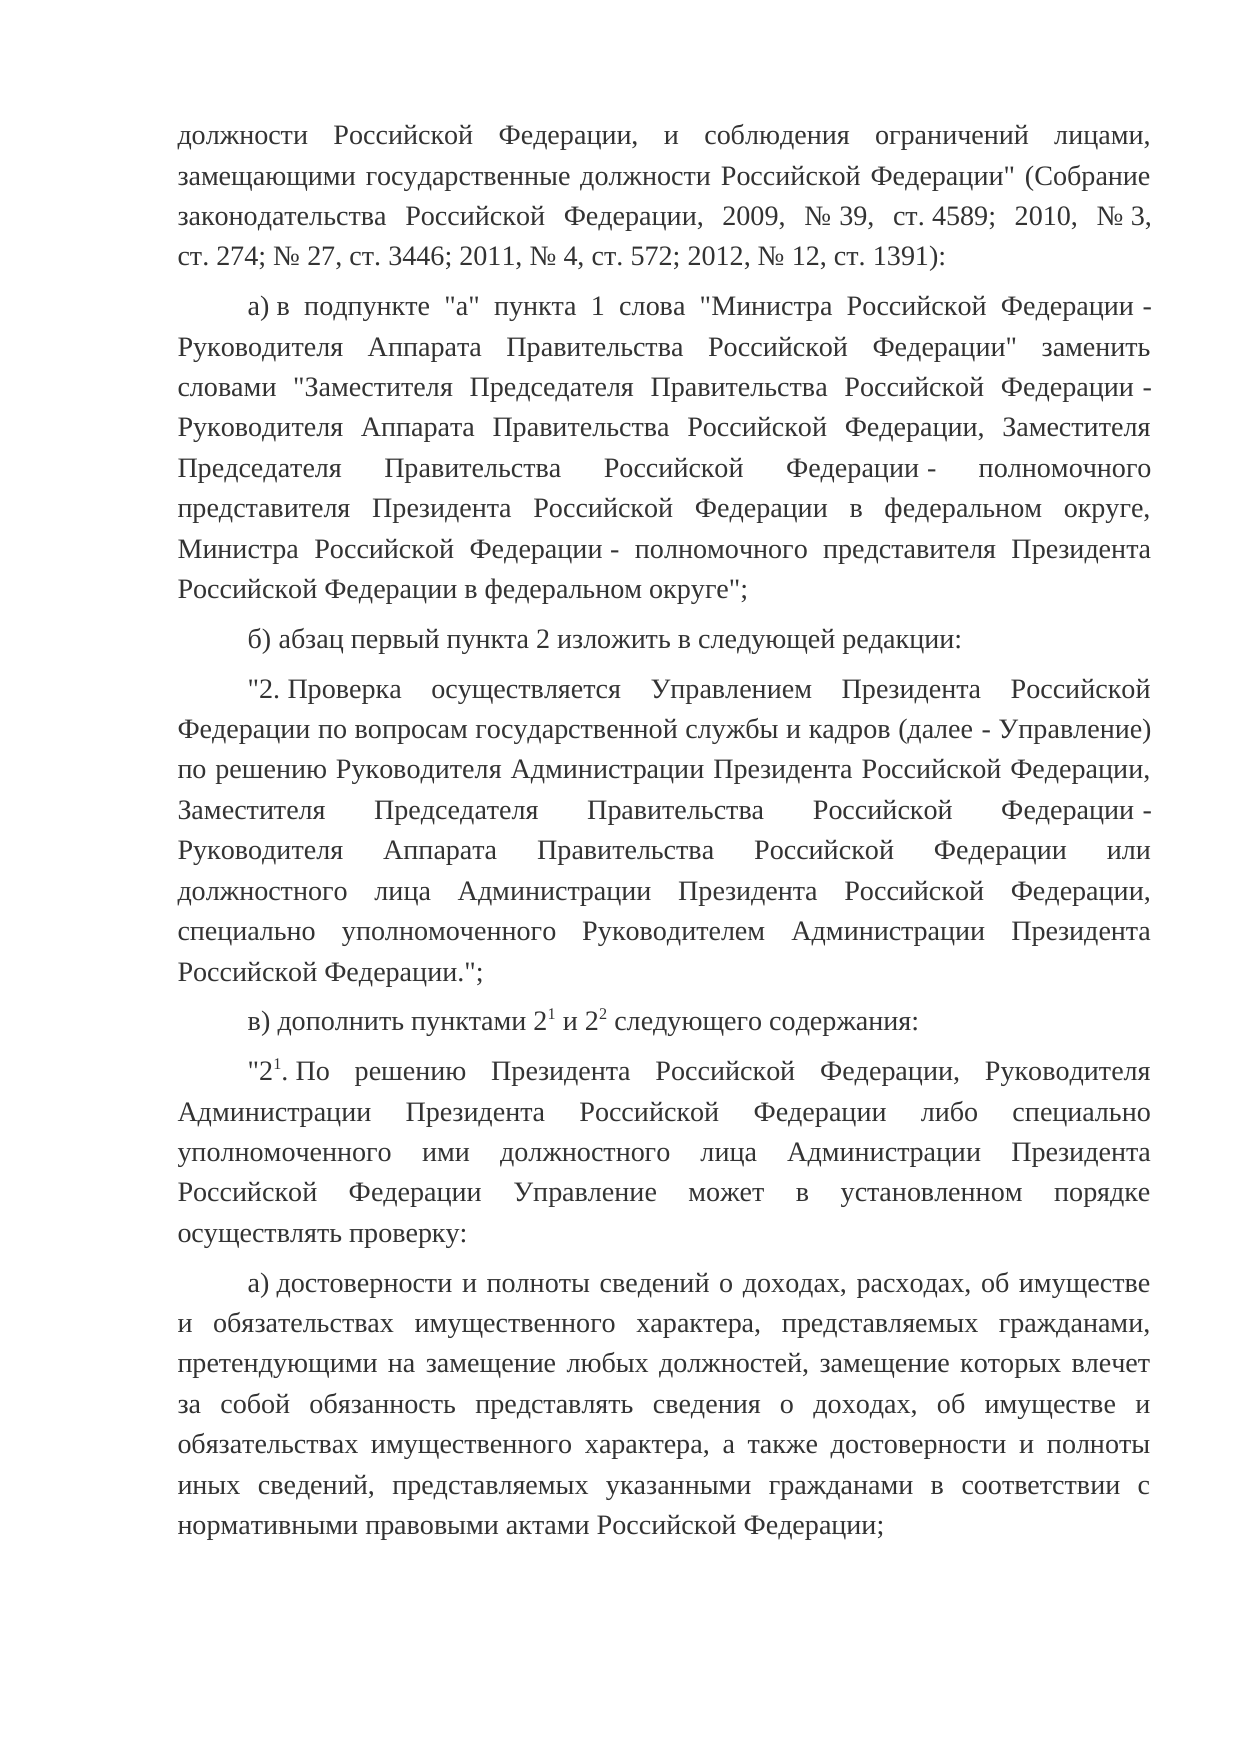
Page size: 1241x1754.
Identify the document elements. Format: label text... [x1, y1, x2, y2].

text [177, 118, 1152, 272]
text а) в подпункте "а" пункта 1 слова "Министра Российской Федерации - Руководителя Аппарата Правительства Российской Федерации" заменить словами "Заместителя Председателя Правительства Российской Федерации - Руководителя Аппарата Правительства Российской Федерации, Заместителя Председателя Правительства Российской Федерации - полномочного представителя Президента Российской Федерации в федеральном округе, Министра Российской Федерации - полномочного представителя Президента Российской Федерации в федеральном округе"; [177, 289, 1152, 604]
text "21. По решению Президента Российской Федерации, Руководителя Администрации Президента Российской Федерации либо специально уполномоченного ими должностного лица Администрации Президента Российской Федерации Управление может в установленном порядке осуществлять проверку: [177, 1054, 1152, 1248]
text б) абзац первый пункта 2 изложить в следующей редакции: [177, 622, 1152, 654]
text "2. Проверка осуществляется Управлением Президента Российской Федерации по вопросам государственной службы и кадров (далее - Управление) по решению Руководителя Администрации Президента Российской Федерации, Заместителя Председателя Правительства Российской Федерации - Руководителя Аппарата Правительства Российской Федерации или должностного лица Администрации Президента Российской Федерации, специально уполномоченного Руководителем Администрации Президента Российской Федерации."; [177, 672, 1152, 987]
text а) достоверности и полноты сведений о доходах, расходах, об имуществе и обязательствах имущественного характера, представляемых гражданами, претендующими на замещение любых должностей, замещение которых влечет за собой обязанность представлять сведения о доходах, об имуществе и обязательствах имущественного характера, а также достоверности и полноты иных сведений, представляемых указанными гражданами в соответствии с нормативными правовыми актами Российской Федерации; [177, 1266, 1152, 1541]
text в) дополнить пунктами 21 и 22 следующего содержания: [177, 1004, 1152, 1037]
